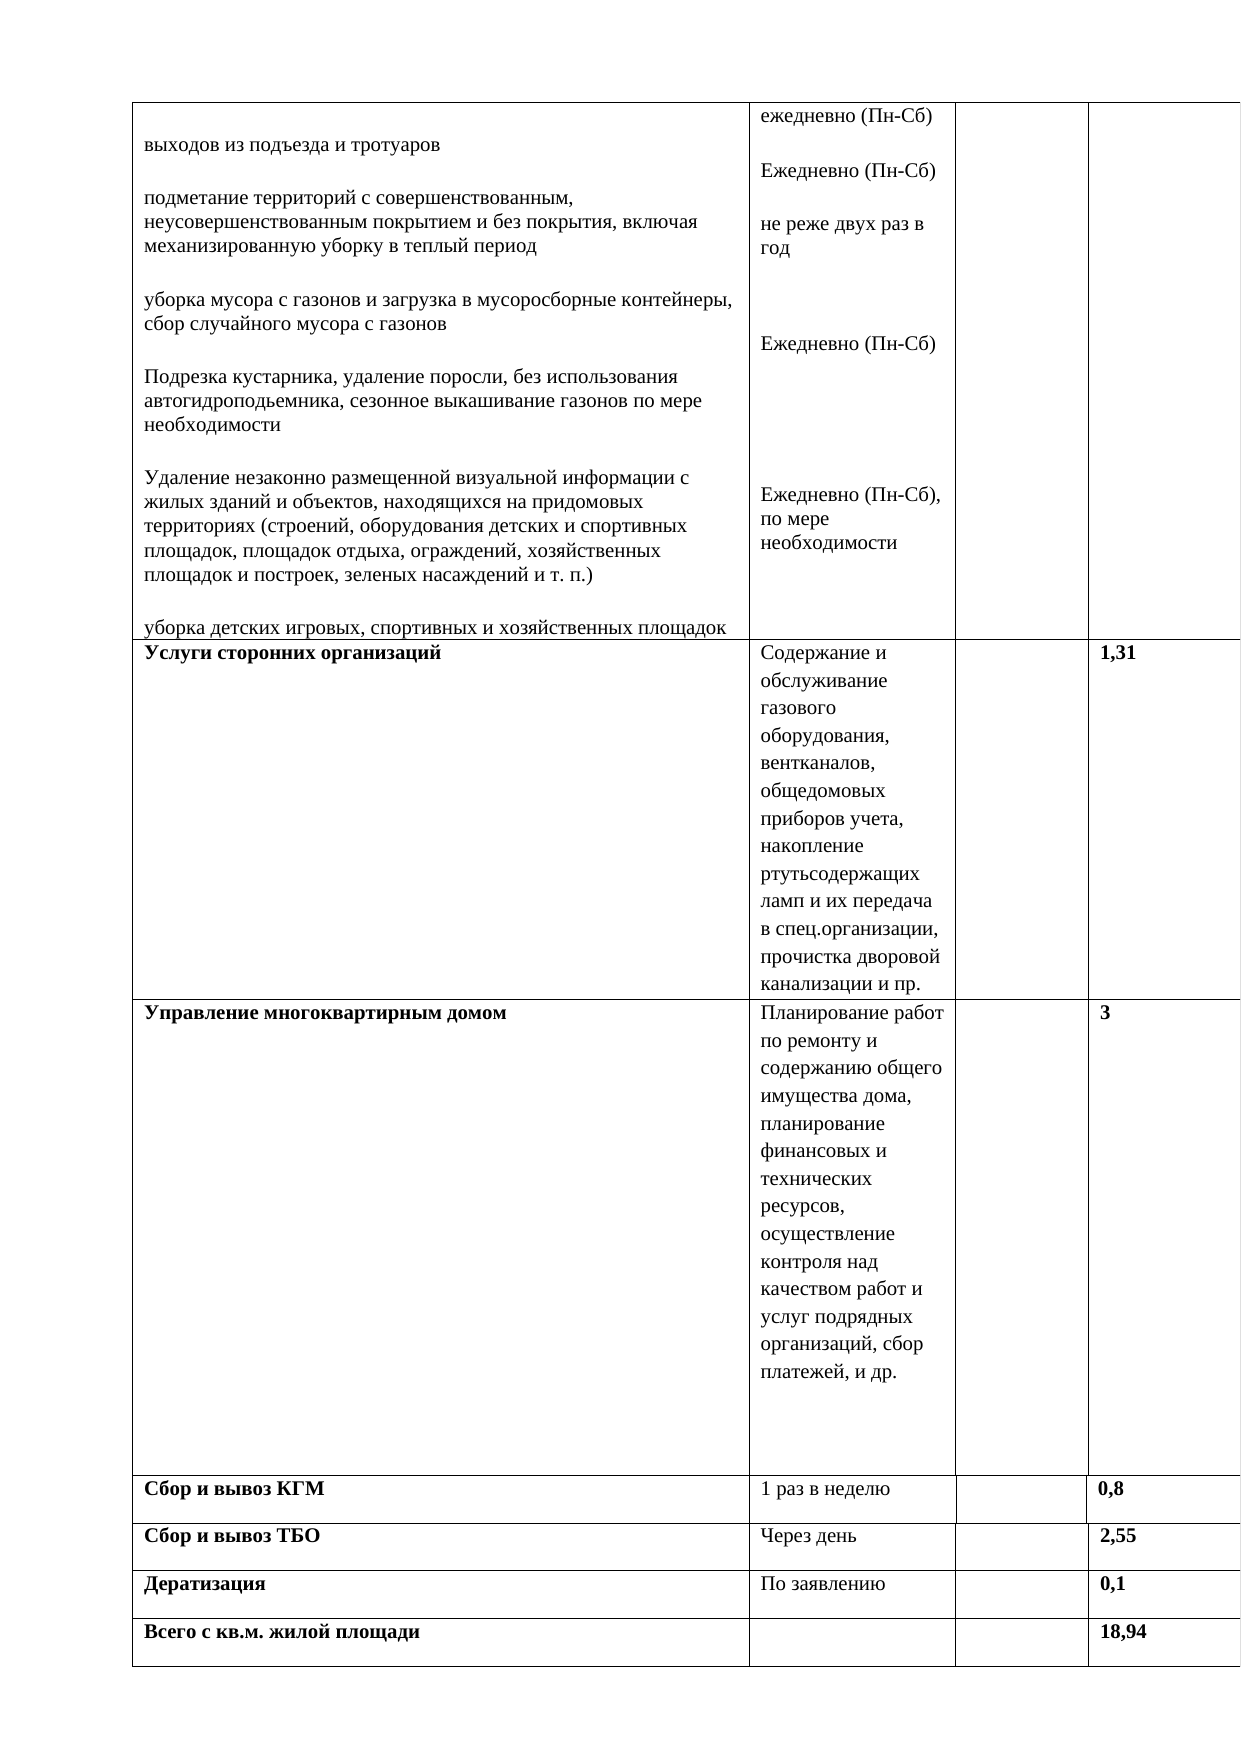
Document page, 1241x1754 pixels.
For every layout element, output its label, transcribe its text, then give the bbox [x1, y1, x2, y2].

table_cell [956, 1524, 1088, 1570]
table_cell [956, 1000, 1088, 1474]
table_cell [956, 640, 1088, 999]
table_cell Сбор и вывоз ТБО [133, 1524, 749, 1570]
table_cell Всего с кв.м. жилой площади [133, 1619, 749, 1666]
table_cell [956, 1619, 1088, 1666]
table_cell Через день [750, 1524, 955, 1570]
table_cell 1 раз в неделю [750, 1476, 956, 1522]
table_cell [750, 103, 955, 639]
table_cell По заявлению [750, 1571, 955, 1618]
table_cell Содержание и обслуживание газового оборудования, вентканалов, общедомовых приборов учета, накопление ртутьсодержащих ламп и их передача в спец.организации, прочистка дворовой канализации и пр. [750, 640, 955, 999]
table_cell 3 [1089, 1000, 1240, 1474]
table_cell 0,8 [1087, 1476, 1240, 1522]
table_cell 0,1 [1089, 1571, 1240, 1618]
table_cell [750, 1619, 955, 1666]
table_cell 18,94 [1089, 1619, 1240, 1666]
table_cell [956, 1571, 1088, 1618]
table_cell Дератизация [133, 1571, 749, 1618]
table_cell [1089, 103, 1240, 639]
table_cell Услуги сторонних организаций [133, 640, 749, 999]
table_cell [133, 103, 749, 639]
table_cell Планирование работ по ремонту и содержанию общего имущества дома, планирование финансовых и технических ресурсов, осуществление контроля над качеством работ и услуг подрядных организаций, сбор платежей, и др. [750, 1000, 955, 1474]
table_cell Управление многоквартирным домом [133, 1000, 749, 1474]
table_cell [957, 1476, 1086, 1522]
table_cell [956, 103, 1088, 639]
table_cell 1,31 [1089, 640, 1240, 999]
table_cell 2,55 [1089, 1524, 1240, 1570]
table_cell Сбор и вывоз КГМ [133, 1476, 749, 1522]
